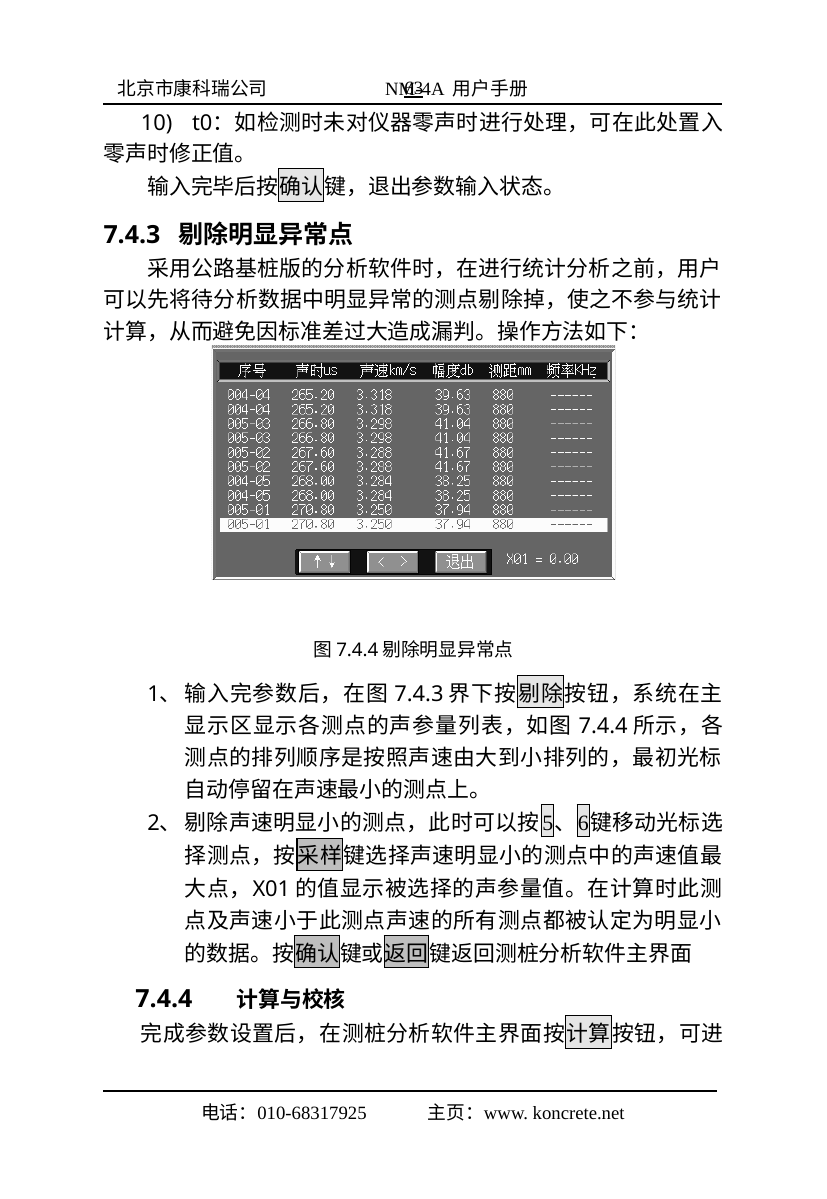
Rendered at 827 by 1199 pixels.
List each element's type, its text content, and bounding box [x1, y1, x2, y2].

text 完成参数设置后，在测桩分析软件主界面按计算按钮，可进行对声参量的统计分析（平均值、标准差及离差系数）、判定值计算和异常点的判定。 [103, 1015, 565, 1049]
list 输入完参数后，在图7.4.3界下按剔除按钮，系统在主显示区显示各测点的声参量列表，如图7.4.4所示，各测点的排列顺序是按照声速由大到小排列的，最初光标自动停留在声速最小的测点上。 [147, 675, 723, 804]
text 输入完毕后按确认键，退出参数输入状态。 [103, 168, 278, 202]
list 剔除声速明显小的测点，此时可以按、键移动光标选择测点，按采样键选择声速明显小的测点中的声速值最大点，X01的值显示被选择的声参量值。在计算时此测点及声速小于此测点声速的所有测点都被认定为明显小的数据。按确认键或返回键返回测桩分析软件主界面 [147, 804, 723, 968]
text 图7.4.4剔除明显异常点 [103, 635, 723, 662]
list 剔除明显异常点 [103, 214, 723, 251]
list 计算与校核 [103, 981, 723, 1015]
list t0：如检测时未对仪器零声时进行处理，可在此处置入零声时修正值。 [103, 105, 723, 168]
text 采用公路基桩版的分析软件时，在进行统计分析之前，用户可以先将待分析数据中明显异常的测点剔除掉，使之不参与统计计算，从而避免因标准差过大造成漏判。操作方法如下： [103, 251, 723, 346]
text 输入完毕后按确认键，退出参数输入状态。 [324, 168, 723, 202]
